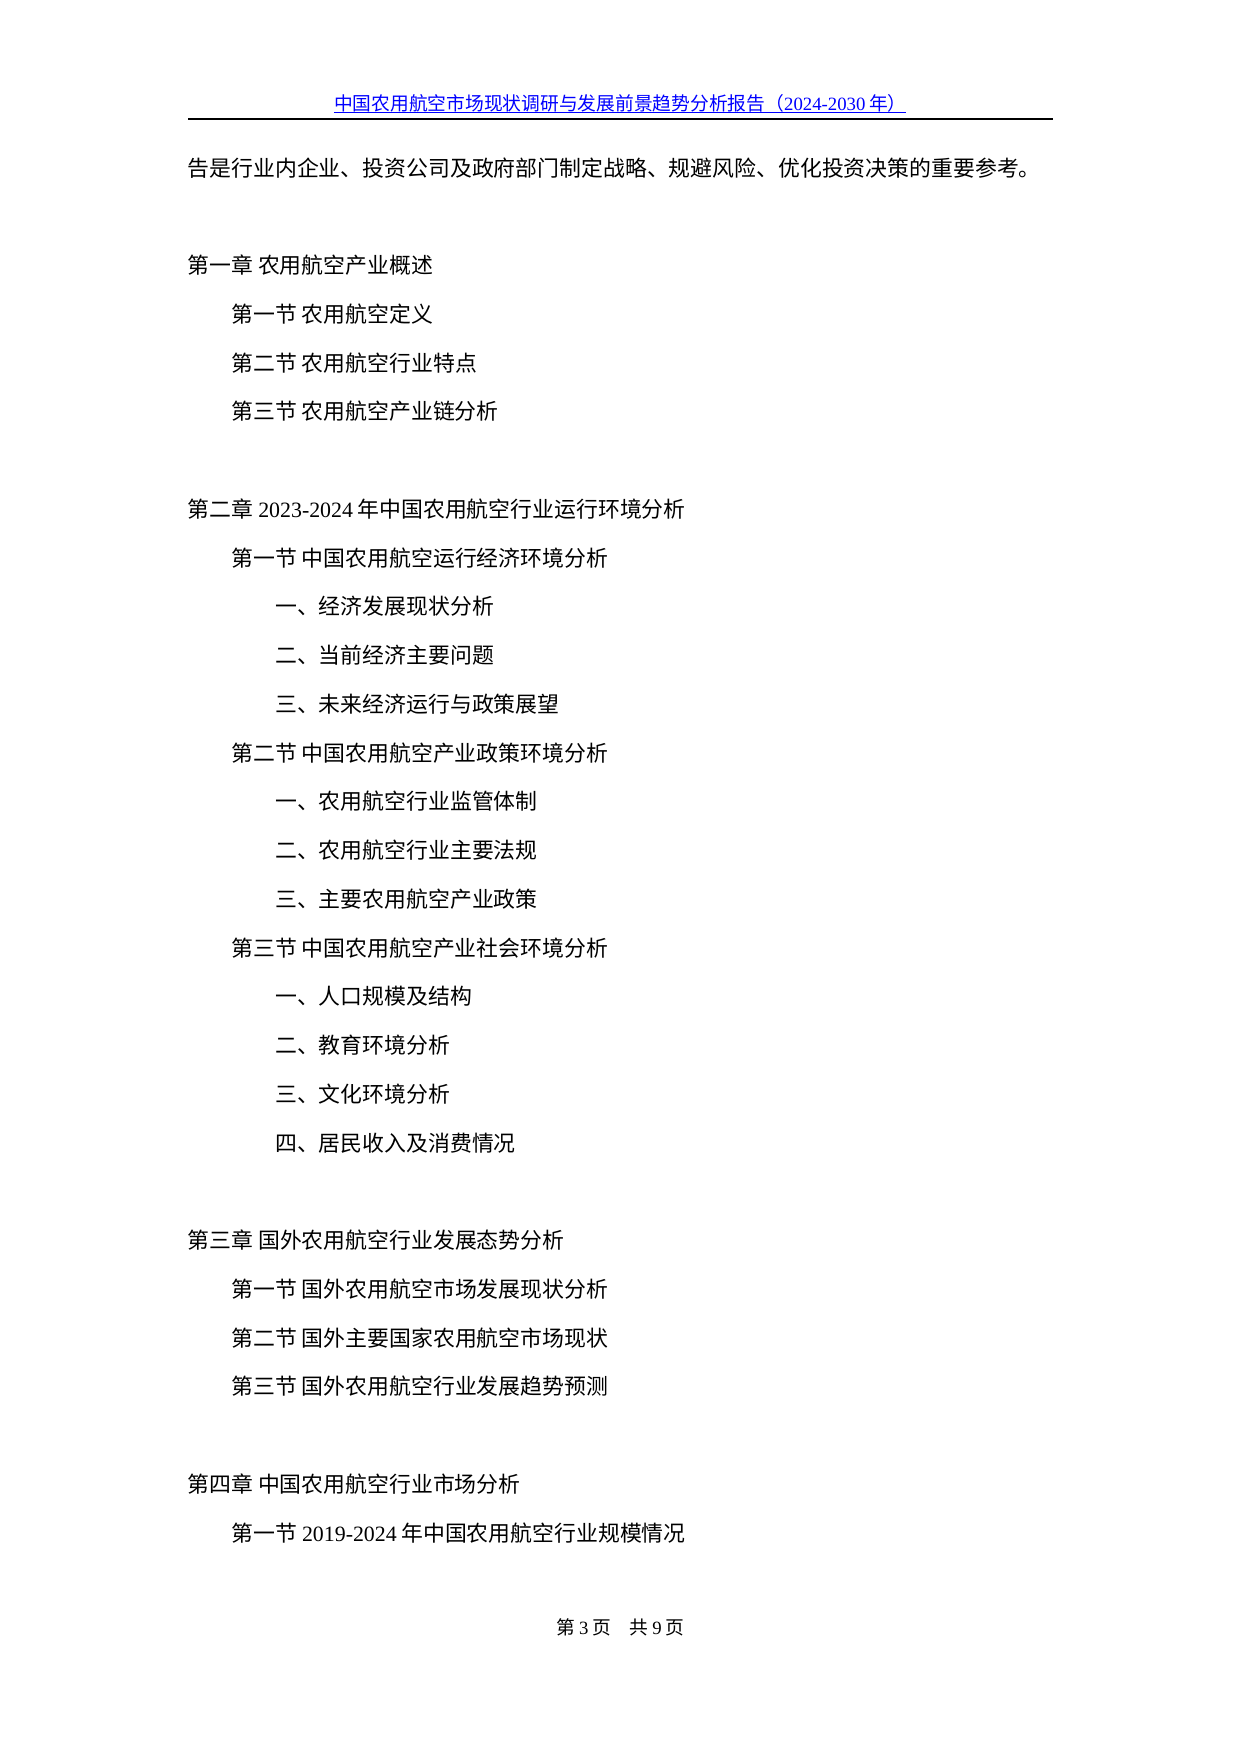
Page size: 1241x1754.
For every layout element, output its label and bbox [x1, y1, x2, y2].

text [187, 150, 1053, 1548]
